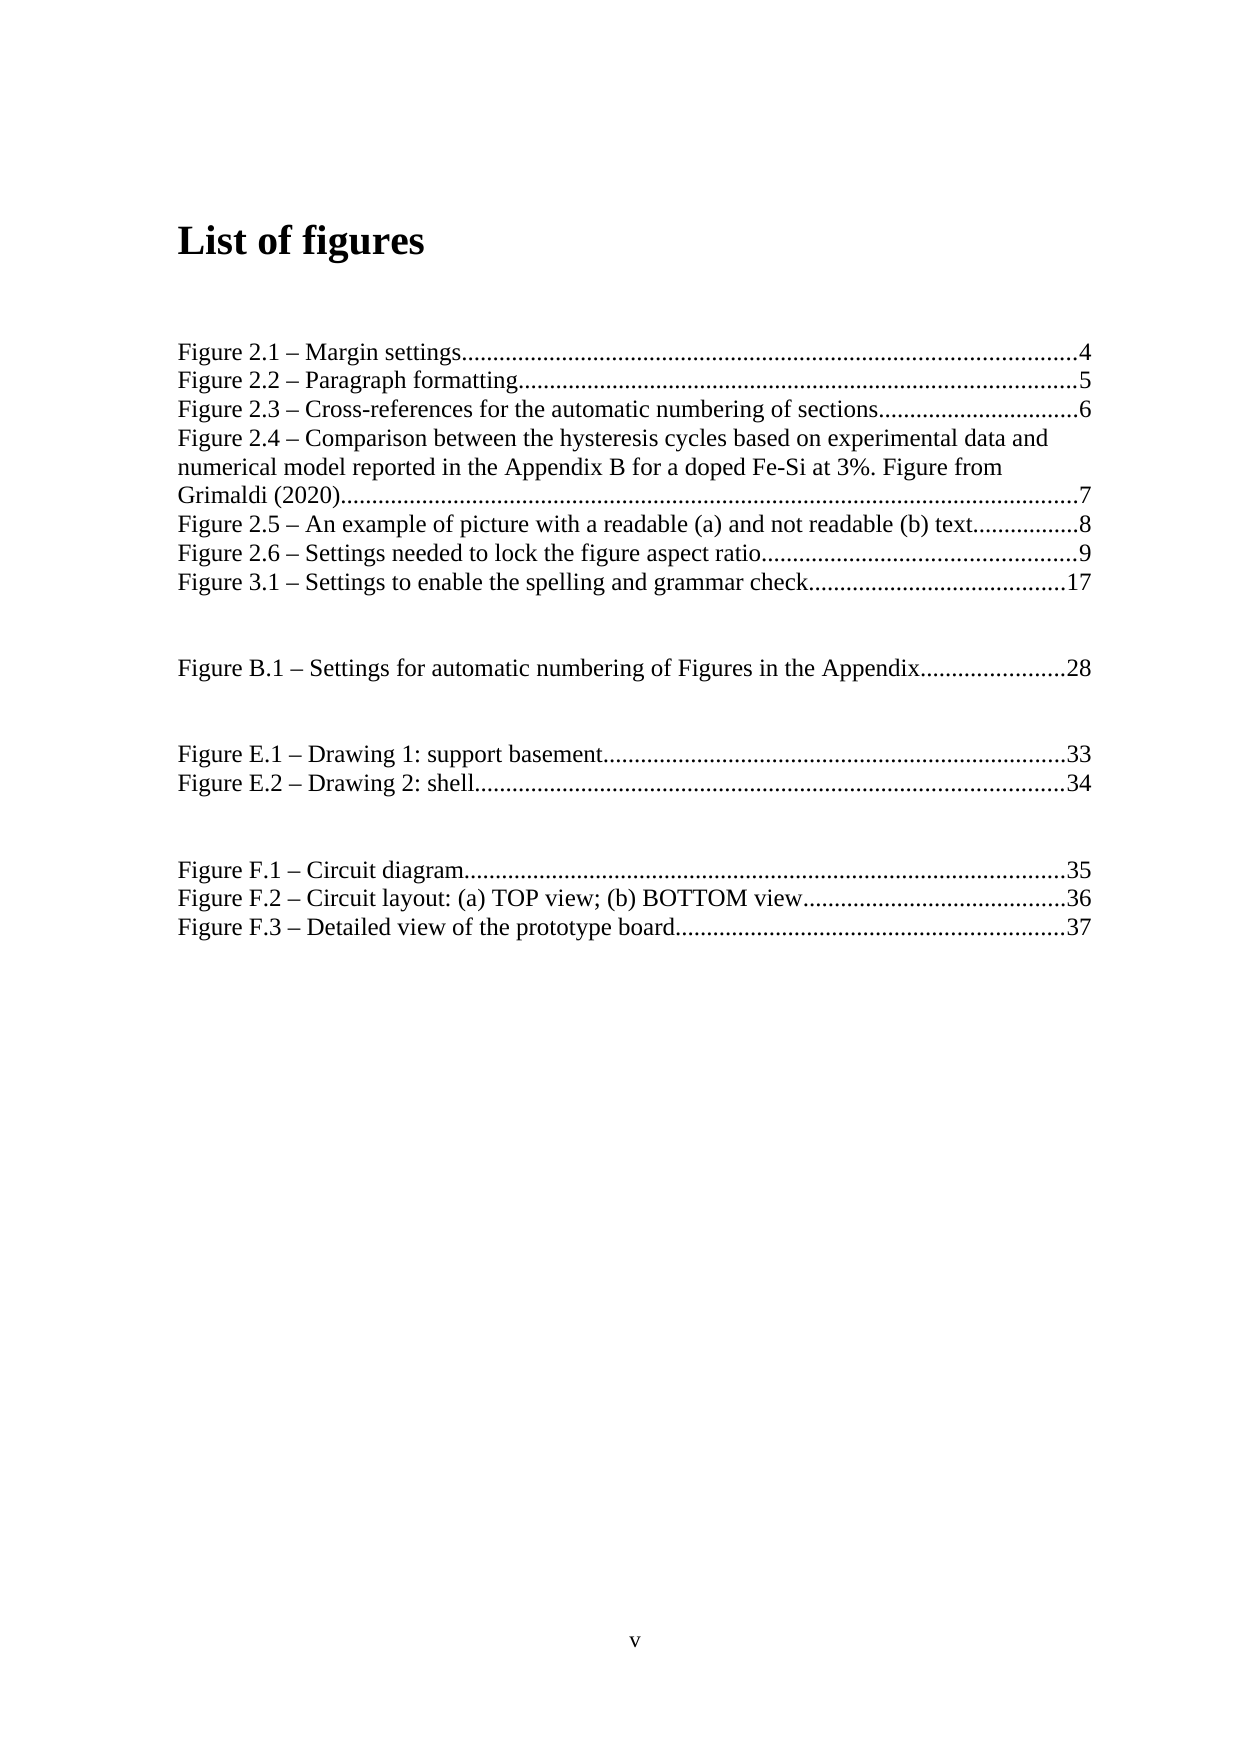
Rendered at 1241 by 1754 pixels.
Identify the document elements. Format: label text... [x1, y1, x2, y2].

text Figure 2.3 – Cross-references for the automatic numbering of sections 6 [177, 394, 1092, 423]
text Figure 2.1 – Margin settings 4 [177, 337, 1092, 365]
text Figure B.1 – Settings for automatic numbering of Figures in the Appendix 28 [177, 653, 1092, 682]
text Figure 2.4 – Comparison between the hysteresis cycles based on experimental data and numerical model reported in the Appendix B for a doped Fe-Si at 3%. Figure from Grimaldi (2020) 7 [177, 423, 1092, 509]
text Figure 2.5 – An example of picture with a readable (a) and not readable (b) text 8 [177, 509, 1092, 538]
text Figure 2.6 – Settings needed to lock the figure aspect ratio 9 [177, 538, 1092, 567]
text List of figures [177, 216, 1092, 264]
text Figure F.1 – Circuit diagram 35 [177, 855, 1092, 883]
text Figure E.1 – Drawing 1: support basement 33 [177, 739, 1092, 768]
text Figure F.3 – Detailed view of the prototype board. 37 [177, 912, 1092, 941]
text Figure F.2 – Circuit layout: (a) TOP view; (b) BOTTOM view 36 [177, 883, 1092, 912]
text Figure 3.1 – Settings to enable the spelling and grammar check 17 [177, 567, 1092, 595]
text Figure E.2 – Drawing 2: shell 34 [177, 768, 1092, 797]
text Figure 2.2 – Paragraph formatting 5 [177, 365, 1092, 394]
